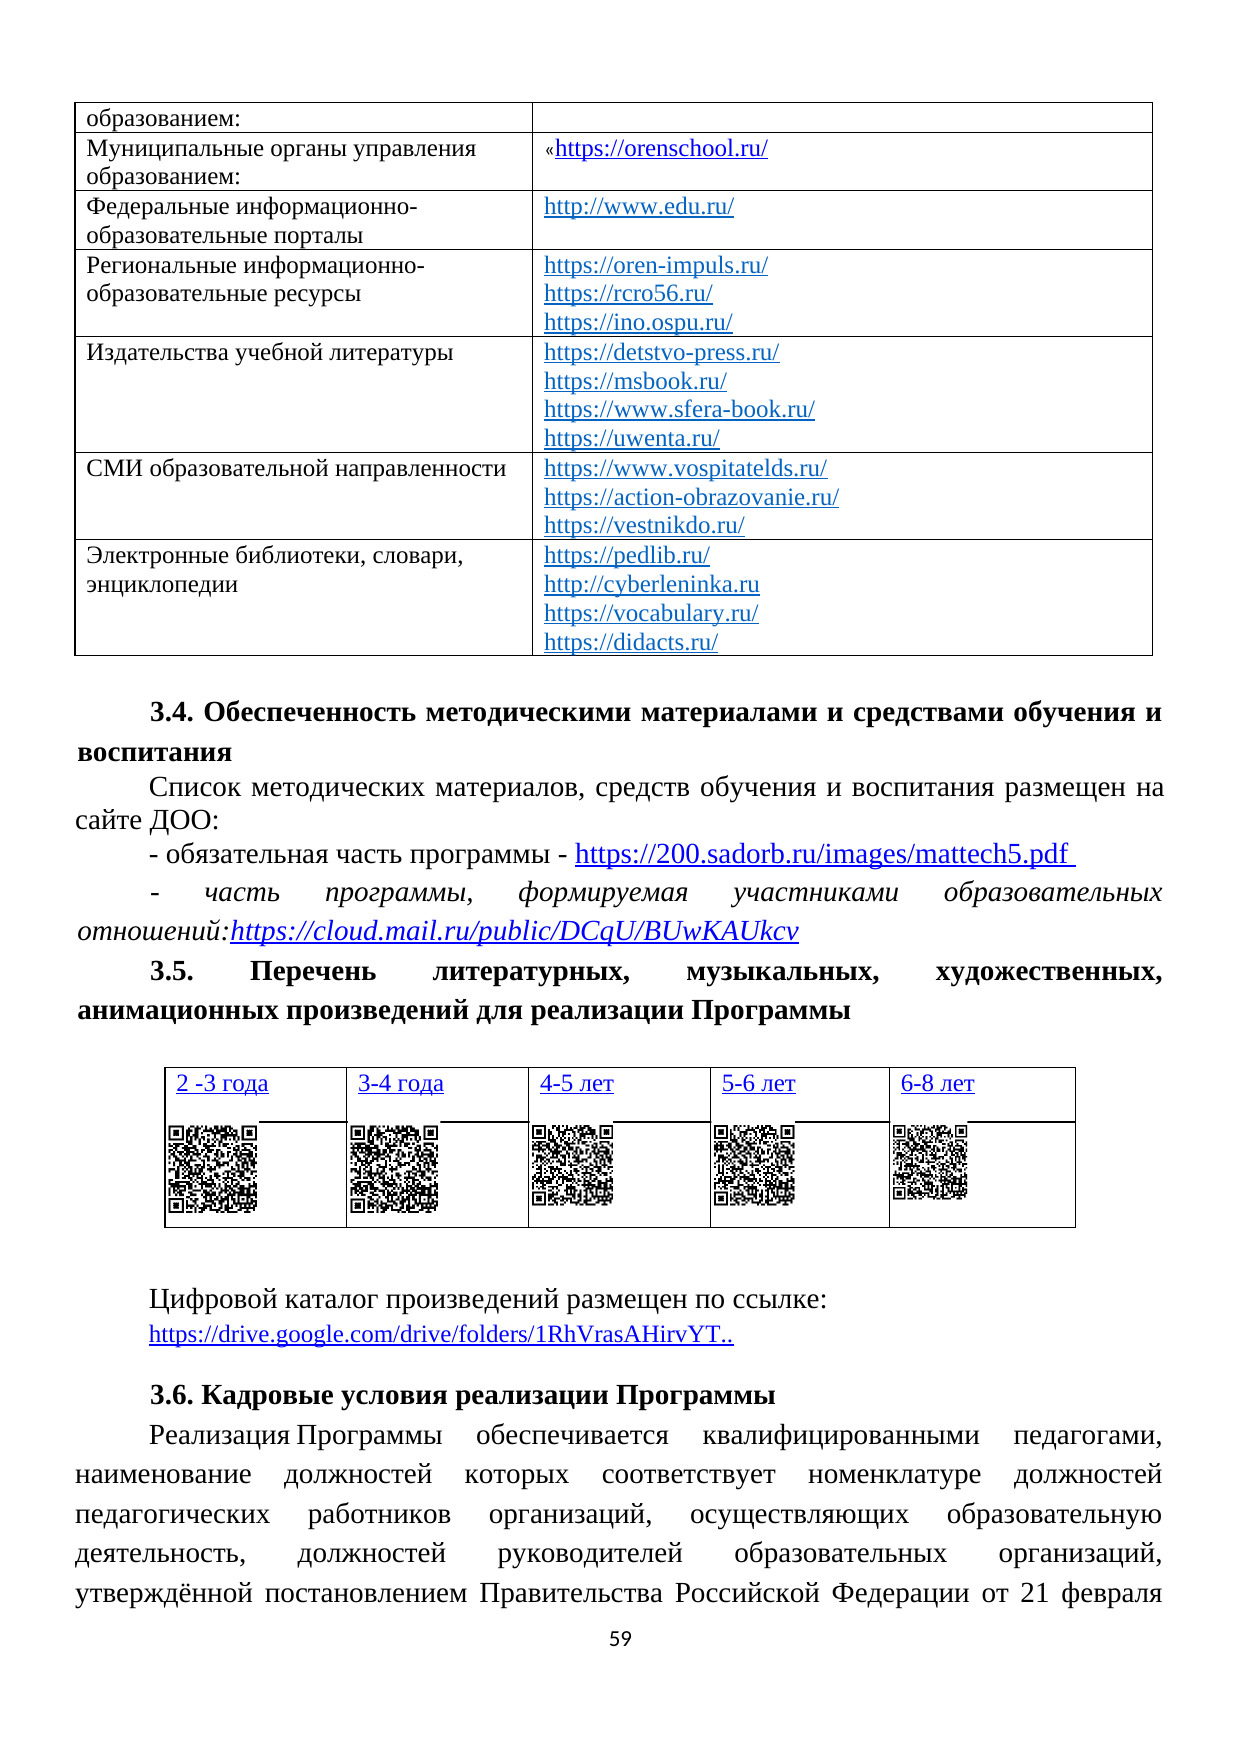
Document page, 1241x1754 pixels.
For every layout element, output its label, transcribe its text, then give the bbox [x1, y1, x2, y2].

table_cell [76, 103, 532, 132]
picture [346, 1121, 441, 1216]
text Цифровой каталог произведений размещен по ссылке: https://drive.google.com/drive/folders/1RhVrasAHirvYT.. [149, 1281, 1165, 1348]
table_header 5-6 лет [711, 1068, 889, 1121]
table_cell [166, 1123, 346, 1227]
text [75, 1412, 1163, 1610]
picture [165, 1121, 259, 1216]
table_cell [711, 1123, 889, 1227]
table_cell [890, 1123, 1075, 1227]
table_header 4-5 лет [529, 1068, 710, 1121]
text 3.4. Обеспеченность методическими материалами и средствами обучения и воспитания [77, 690, 1163, 769]
text 3.6. Кадровые условия реализации Программы [77, 1373, 1163, 1412]
table_cell [529, 1123, 710, 1227]
text 3.5. Перечень литературных, музыкальных, художественных, анимационных произведений для реализации Программы [77, 948, 1163, 1027]
table_cell [347, 1123, 528, 1227]
table_header 2 -3 года [166, 1068, 346, 1121]
table_cell Издательства учебной литературы [76, 337, 532, 452]
text Список методических материалов, средств обучения и воспитания размещен на сайте ДОО: [75, 769, 1165, 836]
table_cell Федеральные информационно-образовательные порталы [76, 191, 532, 249]
table_header 6-8 лет [890, 1068, 1075, 1121]
picture [889, 1121, 968, 1200]
text - часть программы, формируемая участниками образовательных отношений:https://cloud.mail.ru/public/DCqU/BUwKAUkcv [77, 869, 1163, 948]
table_cell Электронные библиотеки, словари, энциклопедии [76, 540, 532, 655]
table_cell https://oren-impuls.ru/ https://rcro56.ru/ https://ino.ospu.ru/ [533, 250, 1152, 336]
table_cell https://www.vospitatelds.ru/ https://action-obrazovanie.ru/ https://vestnikdo.ru/ [533, 453, 1152, 539]
table_cell http://www.edu.ru/ [533, 191, 1152, 249]
table_cell Региональные информационно-образовательные ресурсы [76, 250, 532, 336]
table_cell https://pedlib.ru/ http://cyberleninka.ru https://vocabulary.ru/ https://didacts.ru/ [533, 540, 1152, 655]
picture [528, 1121, 613, 1206]
text - обязательная часть программы - https://200.sadorb.ru/images/mattech5.pdf [75, 836, 1165, 869]
picture [710, 1121, 795, 1206]
table_cell «https://orenschool.ru/ [533, 133, 1152, 190]
table_cell Муниципальные органы управления образованием: [76, 133, 532, 190]
table_cell СМИ образовательной направленности [76, 453, 532, 539]
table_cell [533, 103, 1152, 132]
table_cell https://detstvo-press.ru/ https://msbook.ru/ https://www.sfera-book.ru/ https://uwenta.ru/ [533, 337, 1152, 452]
table_header 3-4 года [347, 1068, 528, 1121]
